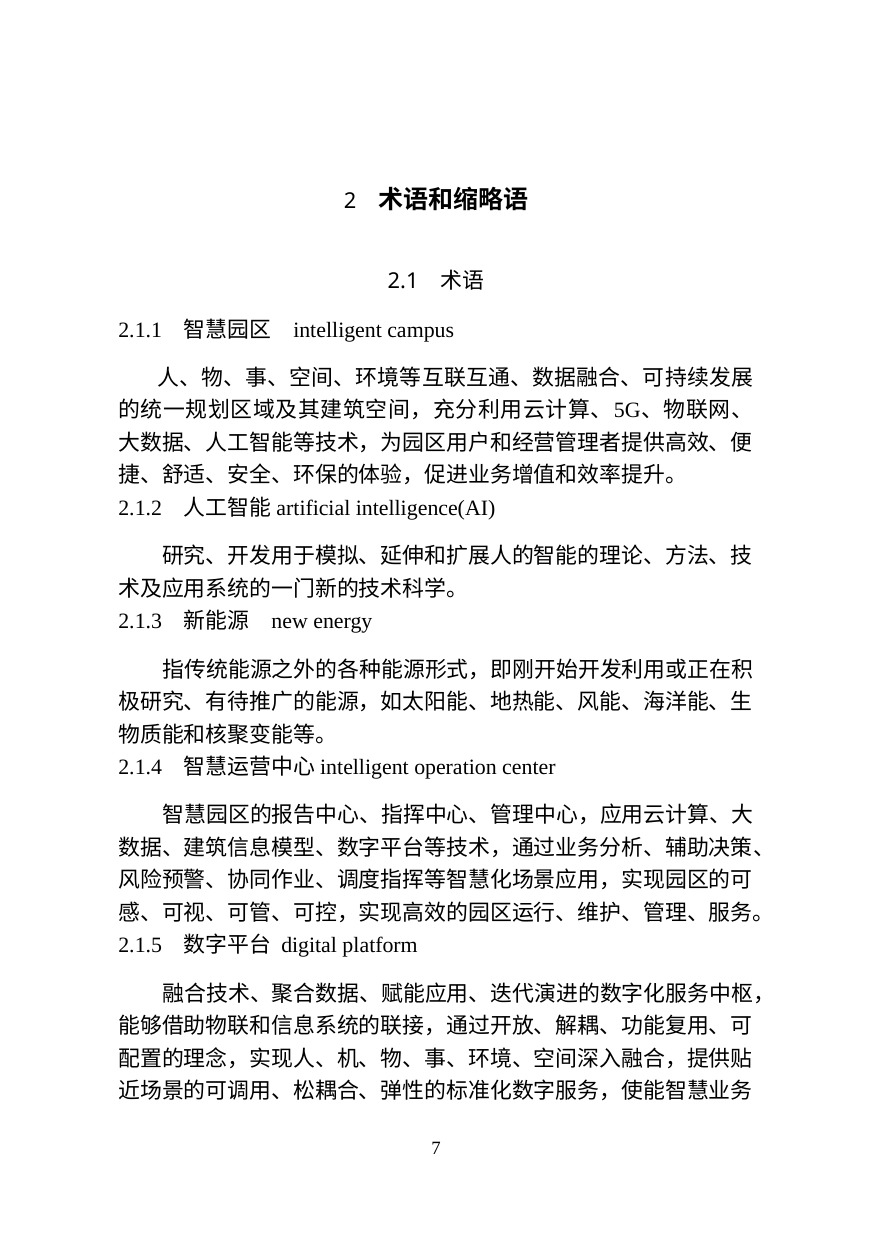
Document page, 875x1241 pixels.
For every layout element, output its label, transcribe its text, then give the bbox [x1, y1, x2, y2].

text 2.1.5 数字平台 digital platform [118, 927, 753, 959]
list 术语 [118, 262, 753, 295]
text 术语和缩略语 [118, 165, 753, 230]
text 2.1.4 智慧运营中心 intelligent operation center [118, 749, 753, 781]
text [118, 975, 753, 1105]
text 指传统能源之外的各种能源形式，即刚开始开发利用或正在积极研究、有待推广的能源，如太阳能、地热能、风能、海洋能、生物质能和核聚变能等。 [118, 651, 753, 749]
text 智慧园区的报告中心、指挥中心、管理中心，应用云计算、大数据、建筑信息模型、数字平台等技术，通过业务分析、辅助决策、风险预警、协同作业、调度指挥等智慧化场景应用，实现园区的可感、可视、可管、可控，实现高效的园区运行、维护、管理、服务。 [118, 797, 753, 927]
text 2.1.3 新能源 new energy [118, 603, 753, 635]
text 人、物、事、空间、环境等互联互通、数据融合、可持续发展的统一规划区域及其建筑空间，充分利用云计算、5G、物联网、大数据、人工智能等技术，为园区用户和经营管理者提供高效、便捷、舒适、安全、环保的体验，促进业务增值和效率提升。 [118, 359, 753, 489]
text 研究、开发用于模拟、延伸和扩展人的智能的理论、方法、技术及应用系统的一门新的技术科学。 [118, 538, 753, 603]
text 2.1.2 人工智能 artificial intelligence(AI) [118, 489, 753, 522]
text 2.1.1 智慧园区 intelligent campus [118, 311, 753, 344]
